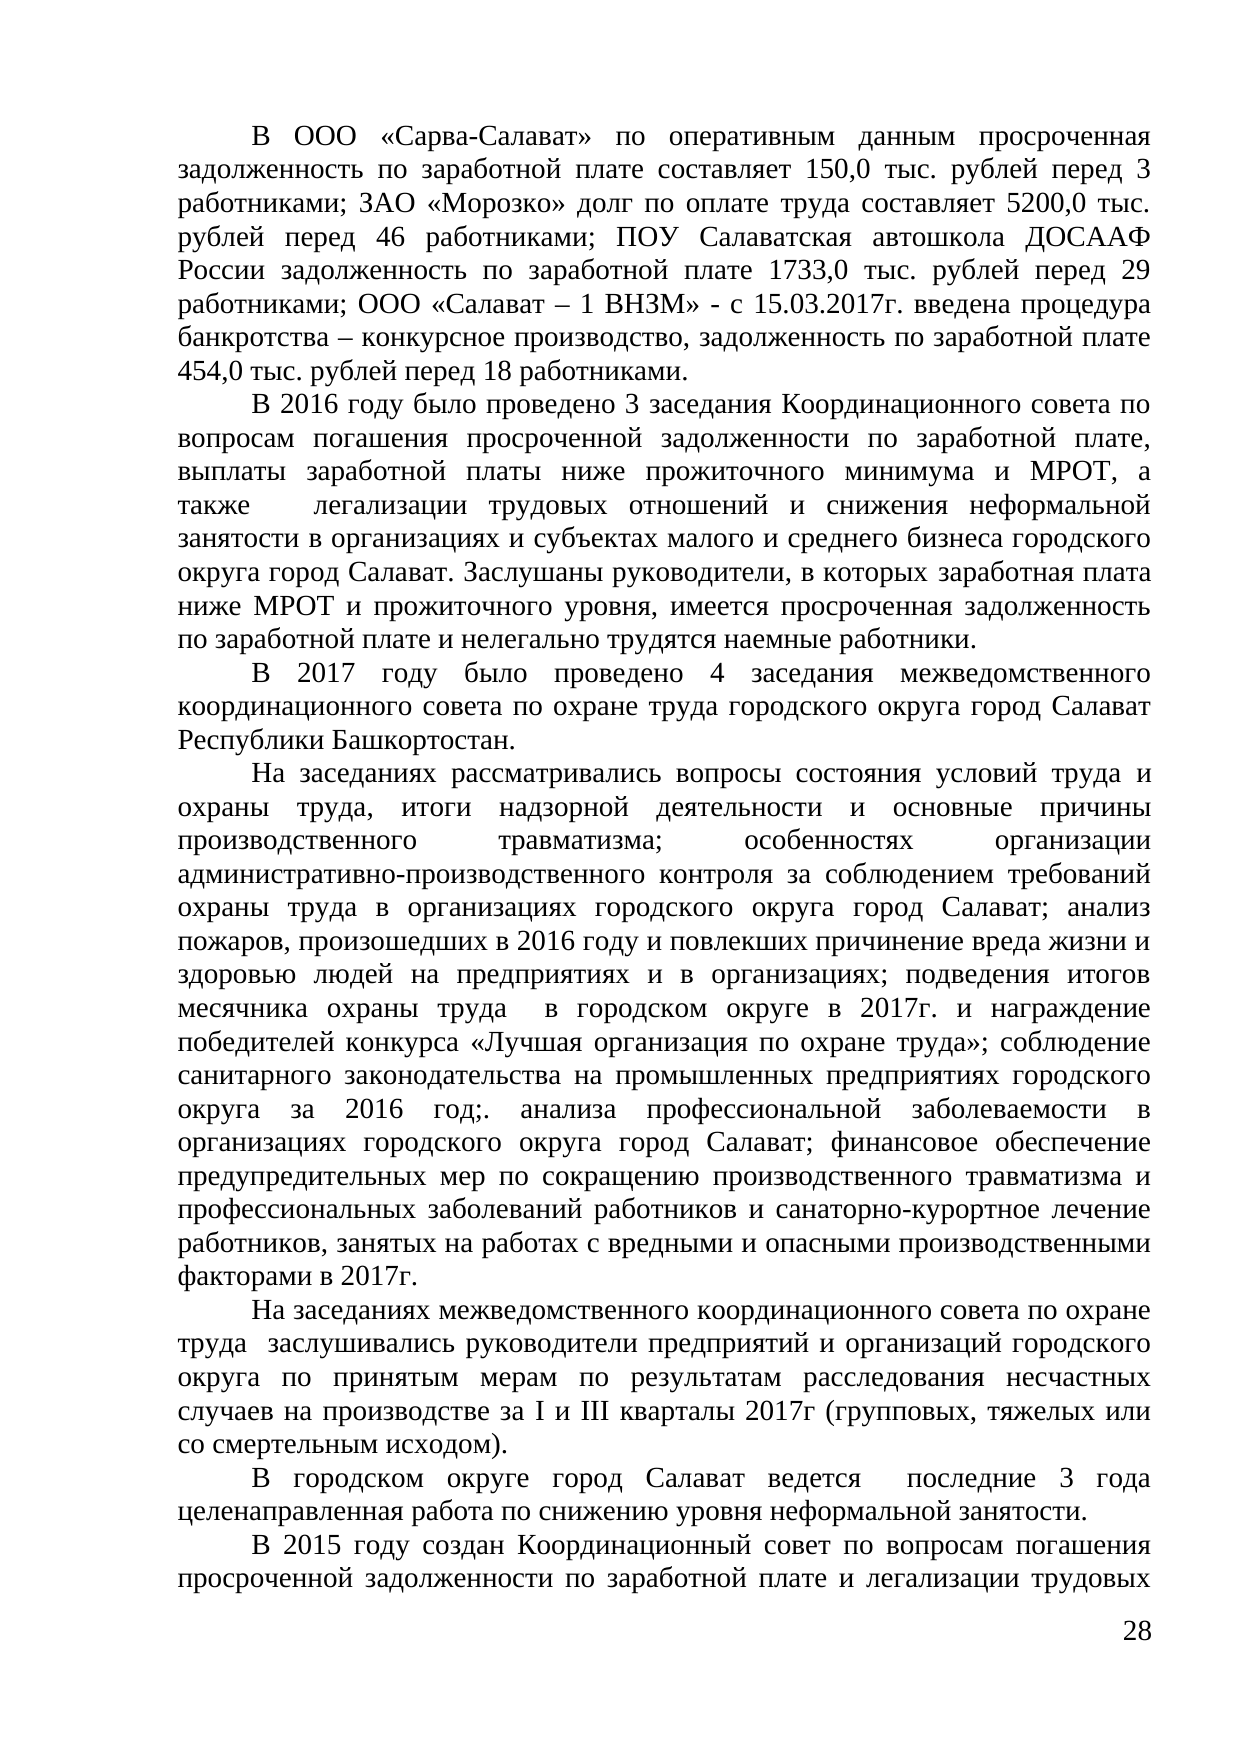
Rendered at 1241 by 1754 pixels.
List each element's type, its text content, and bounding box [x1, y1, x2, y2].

text На заседаниях рассматривались вопросы состояния условий труда и охраны труда, итоги надзорной деятельности и основные причины производственного травматизма; особенностях организации административно-производственного контроля за соблюдением требований охраны труда в организациях городского округа город Салават; анализ пожаров, произошедших в 2016 году и повлекших причинение вреда жизни и здоровью людей на предприятиях и в организациях; подведения итогов месячника охраны труда в городском округе в 2017г. и награждение победителей конкурса «Лучшая организация по охране труда»; соблюдение санитарного законодательства на промышленных предприятиях городского округа за 2016 год;. анализа профессиональной заболеваемости в организациях городского округа город Салават; финансовое обеспечение предупредительных мер по сокращению производственного травматизма и профессиональных заболеваний работников и санаторно-курортное лечение работников, занятых на работах с вредными и опасными производственными факторами в 2017г. [177, 755, 1152, 1292]
text В городском округе город Салават ведется последние 3 года целенаправленная работа по снижению уровня неформальной занятости. [177, 1460, 1152, 1527]
text На заседаниях межведомственного координационного совета по охране труда заслушивались руководители предприятий и организаций городского округа по принятым мерам по результатам расследования несчастных случаев на производстве за I и III кварталы 2017г (групповых, тяжелых или со смертельным исходом). [177, 1292, 1152, 1460]
text В 2017 году было проведено 4 заседания межведомственного координационного совета по охране труда городского округа город Салават Республики Башкортостан. [177, 655, 1152, 755]
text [177, 1527, 1152, 1594]
text В 2016 году было проведено 3 заседания Координационного совета по вопросам погашения просроченной задолженности по заработной плате, выплаты заработной платы ниже прожиточного минимума и МРОТ, а также легализации трудовых отношений и снижения неформальной занятости в организациях и субъектах малого и среднего бизнеса городского округа город Салават. Заслушаны руководители, в которых заработная плата ниже МРОТ и прожиточного уровня, имеется просроченная задолженность по заработной плате и нелегально трудятся наемные работники. [177, 386, 1152, 655]
text В ООО «Сарва-Салават» по оперативным данным просроченная задолженность по заработной плате составляет 150,0 тыс. рублей перед 3 работниками; ЗАО «Морозко» долг по оплате труда составляет 5200,0 тыс. рублей перед 46 работниками; ПОУ Салаватская автошкола ДОСААФ России задолженность по заработной плате 1733,0 тыс. рублей перед 29 работниками; ООО «Салават – 1 ВНЗМ» - с 15.03.2017г. введена процедура банкротства – конкурсное производство, задолженность по заработной плате 454,0 тыс. рублей перед 18 работниками. [177, 118, 1152, 386]
